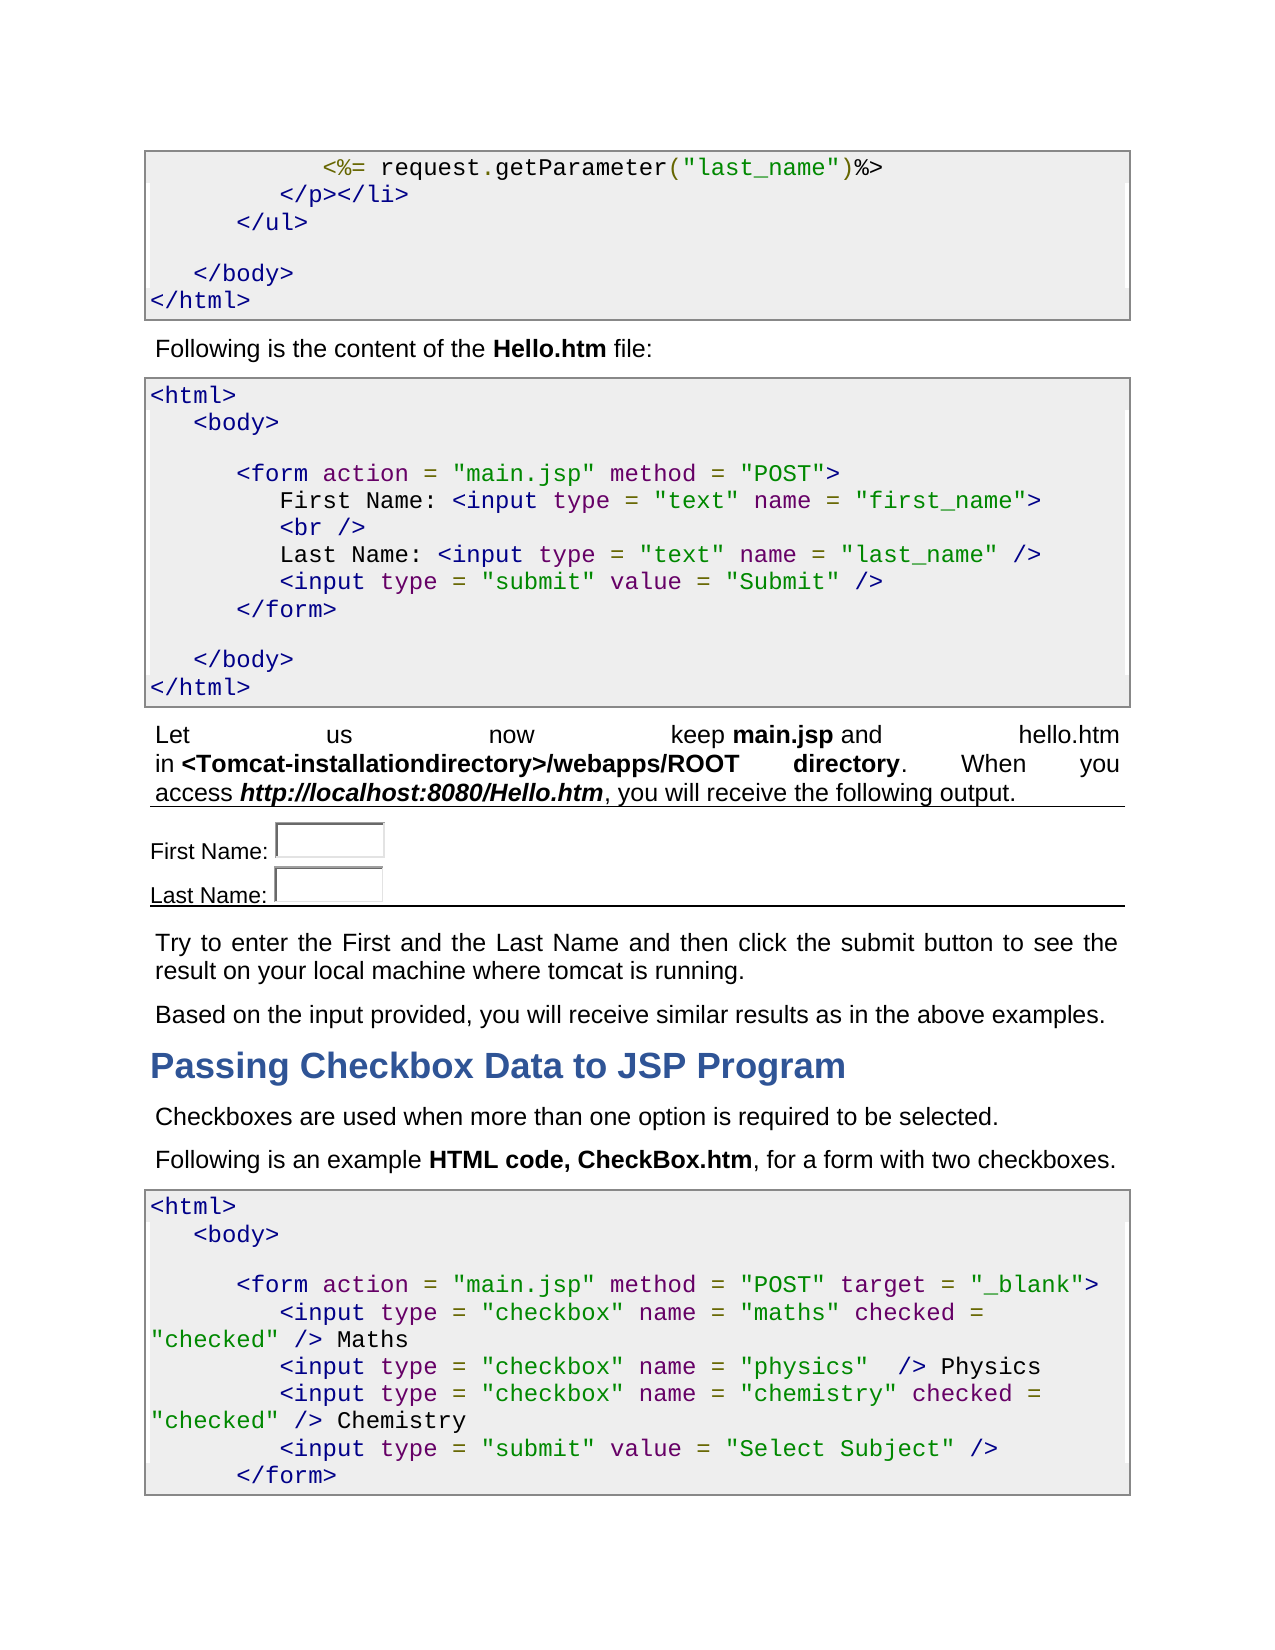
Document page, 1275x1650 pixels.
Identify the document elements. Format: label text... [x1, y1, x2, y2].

text Try to enter the First and the Last Name and then click the submit button to see the result on your local machine where tomcat is running. [155, 927, 1120, 985]
text </form> [146, 1457, 1129, 1494]
text First Name: Last Name: [150, 822, 1125, 905]
text Let us now keep main.jsp and hello.htm in <Tomcat-installationdirectory>/webapps/ROOT directory. When you access http://localhost:8080/Hello.htm, you will receive the following output. [155, 720, 1120, 806]
text </body> [150, 648, 1125, 669]
text <body> [150, 410, 1125, 437]
text Last Name: <input type = "text" name = "last_name" /> [150, 543, 1125, 570]
text </body> [150, 261, 1125, 282]
text <body> [150, 1222, 1125, 1249]
text <form action = "main.jsp" method = "POST"> [150, 461, 1125, 488]
text </html> [146, 669, 1129, 706]
text Checkboxes are used when more than one option is required to be selected. [155, 1102, 1120, 1130]
text <input type = "checkbox" name = "maths" checked = "checked" /> Maths [150, 1300, 1125, 1354]
text </form> [150, 597, 1125, 624]
text <input type = "checkbox" name = "physics" /> Physics [150, 1354, 1125, 1382]
text <form action = "main.jsp" method = "POST" target = "_blank"> [150, 1273, 1125, 1300]
text <%= request.getParameter("last_name")%> [146, 152, 1129, 183]
text First Name: <input type = "text" name = "first_name"> [150, 488, 1125, 515]
text <input type = "checkbox" name = "chemistry" checked = "checked" /> Chemistry [150, 1382, 1125, 1436]
text <input type = "submit" value = "Select Subject" /> [150, 1436, 1125, 1457]
text Based on the input provided, you will receive similar results as in the above examples. [155, 1000, 1120, 1029]
text <input type = "submit" value = "Submit" /> [150, 570, 1125, 597]
text <html> [146, 1191, 1129, 1222]
text <br /> [150, 515, 1125, 543]
text Following is the content of the Hello.htm file: [155, 333, 1120, 362]
text <html> [146, 379, 1129, 410]
subtitle Passing Checkbox Data to JSP Program [150, 1044, 1125, 1086]
text </ul> [150, 210, 1125, 237]
text </html> [146, 282, 1129, 319]
text Following is an example HTML code, CheckBox.htm, for a form with two checkboxes. [155, 1145, 1120, 1174]
text </p></li> [150, 183, 1125, 210]
